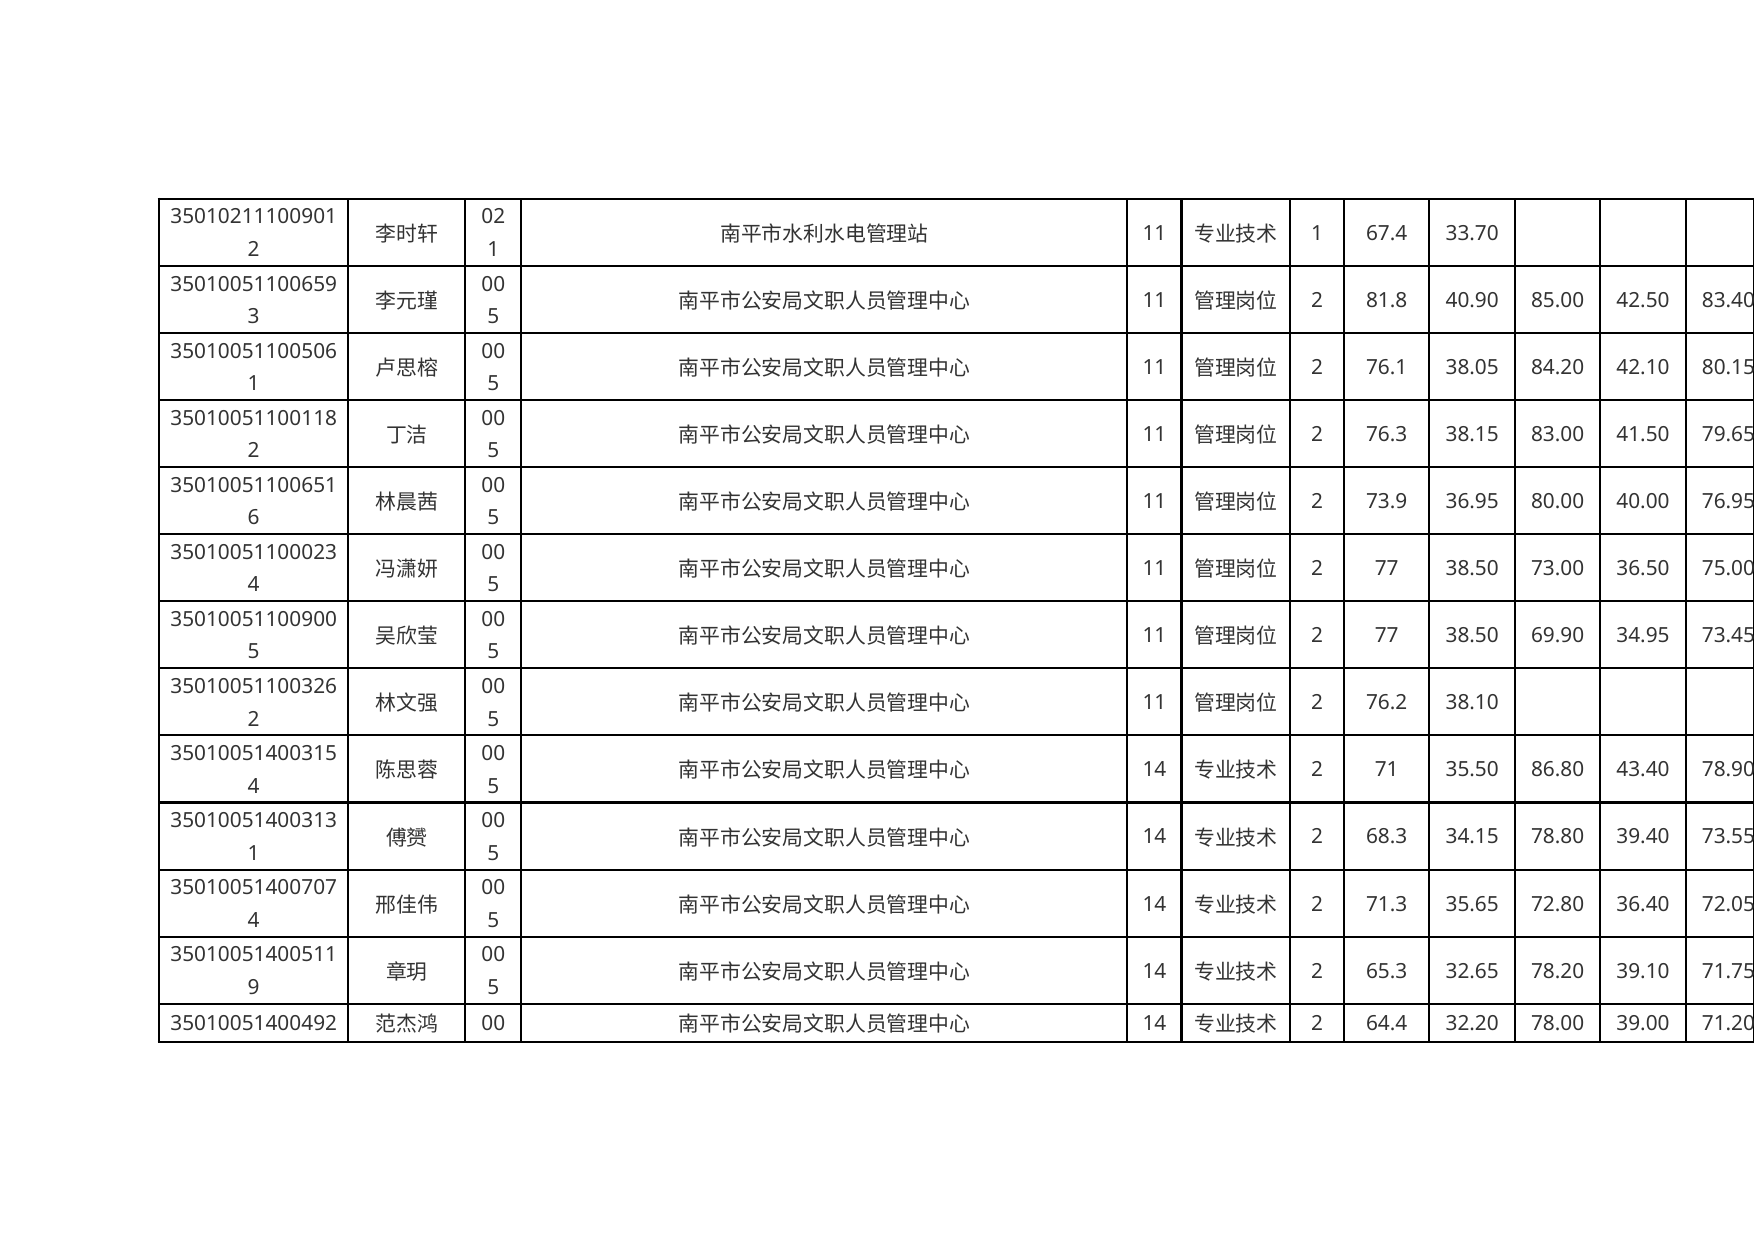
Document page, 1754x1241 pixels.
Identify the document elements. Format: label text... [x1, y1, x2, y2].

table_cell 005 [466, 468, 520, 533]
table_cell 005 [466, 401, 520, 466]
table_cell 林晨茜 [349, 468, 464, 533]
table_cell 73.00 [1516, 535, 1599, 600]
table_cell 78.90 [1687, 736, 1753, 801]
table_cell 2 [1291, 871, 1343, 936]
table_cell 40.00 [1601, 468, 1685, 533]
table_cell 005 [466, 535, 520, 600]
table_cell 14 [1128, 804, 1180, 868]
table_cell 005 [466, 669, 520, 734]
table_cell 11 [1128, 200, 1180, 265]
table_cell 71 [1345, 736, 1428, 801]
table_cell 77 [1345, 602, 1428, 667]
table_cell 78.20 [1516, 938, 1599, 1003]
table_cell 陈思蓉 [349, 736, 464, 801]
table_cell 南平市公安局文职人员管理中心 [522, 736, 1126, 801]
table_cell 11 [1128, 267, 1180, 332]
table_cell 11 [1128, 669, 1180, 734]
table_cell 39.40 [1601, 804, 1685, 868]
table_cell 2 [1291, 468, 1343, 533]
table_cell 南平市水利水电管理站 [522, 200, 1126, 265]
table_cell 68.3 [1345, 804, 1428, 868]
table_cell 管理岗位 [1183, 535, 1289, 600]
table_cell 72.05 [1687, 871, 1753, 936]
table_cell 2 [1291, 804, 1343, 868]
table_cell 350100511005061 [160, 334, 347, 399]
table_cell 350100514003154 [160, 736, 347, 801]
table_cell 38.50 [1430, 535, 1514, 600]
table_cell 85.00 [1516, 267, 1599, 332]
table_cell 36.95 [1430, 468, 1514, 533]
table_cell 005 [466, 736, 520, 801]
table_cell 2 [1291, 535, 1343, 600]
table_cell 71.75 [1687, 938, 1753, 1003]
table_cell 管理岗位 [1183, 669, 1289, 734]
table_cell 李元瑾 [349, 267, 464, 332]
table_cell [1601, 200, 1685, 265]
table_cell 南平市公安局文职人员管理中心 [522, 267, 1126, 332]
table_cell 350100511001182 [160, 401, 347, 466]
table_cell [1516, 200, 1599, 265]
table_cell 38.05 [1430, 334, 1514, 399]
table_cell 管理岗位 [1183, 401, 1289, 466]
table_cell 吴欣莹 [349, 602, 464, 667]
table_cell 33.70 [1430, 200, 1514, 265]
table_cell 14 [1128, 1005, 1180, 1041]
table_cell 69.90 [1516, 602, 1599, 667]
table_cell 管理岗位 [1183, 334, 1289, 399]
table_cell 34.95 [1601, 602, 1685, 667]
table_cell 丁洁 [349, 401, 464, 466]
table_cell 350100511003262 [160, 669, 347, 734]
table_cell 71.20 [1687, 1005, 1753, 1041]
table_cell 专业技术 [1183, 871, 1289, 936]
table_cell 38.50 [1430, 602, 1514, 667]
table_cell 83.00 [1516, 401, 1599, 466]
table_cell 76.2 [1345, 669, 1428, 734]
table_cell 34.15 [1430, 804, 1514, 868]
table_cell 75.00 [1687, 535, 1753, 600]
table_cell 005 [466, 1005, 520, 1041]
table_cell 2 [1291, 334, 1343, 399]
table_cell 管理岗位 [1183, 602, 1289, 667]
table_cell 78.80 [1516, 804, 1599, 868]
table_cell 南平市公安局文职人员管理中心 [522, 804, 1126, 868]
table_cell 11 [1128, 334, 1180, 399]
table_cell 38.15 [1430, 401, 1514, 466]
table_cell 350100511006593 [160, 267, 347, 332]
table_cell 南平市公安局文职人员管理中心 [522, 938, 1126, 1003]
table_cell 11 [1128, 602, 1180, 667]
table_cell 350100514007074 [160, 871, 347, 936]
table_cell 11 [1128, 401, 1180, 466]
table_cell 2 [1291, 267, 1343, 332]
table_cell 73.45 [1687, 602, 1753, 667]
table_cell 专业技术 [1183, 736, 1289, 801]
table_cell 14 [1128, 938, 1180, 1003]
table_cell 南平市公安局文职人员管理中心 [522, 468, 1126, 533]
table_cell 350100514005119 [160, 938, 347, 1003]
table_cell 2 [1291, 736, 1343, 801]
table_cell 南平市公安局文职人员管理中心 [522, 401, 1126, 466]
table_cell 67.4 [1345, 200, 1428, 265]
table_cell 38.10 [1430, 669, 1514, 734]
table_cell [1687, 669, 1753, 734]
table_cell 11 [1128, 535, 1180, 600]
table_cell 86.80 [1516, 736, 1599, 801]
table_cell 73.9 [1345, 468, 1428, 533]
table_cell 005 [466, 334, 520, 399]
table_cell 005 [466, 938, 520, 1003]
table_cell 35.65 [1430, 871, 1514, 936]
table_cell 邢佳伟 [349, 871, 464, 936]
table_cell 40.90 [1430, 267, 1514, 332]
table_cell 南平市公安局文职人员管理中心 [522, 669, 1126, 734]
table_cell 005 [466, 267, 520, 332]
table_cell 79.65 [1687, 401, 1753, 466]
table_cell 41.50 [1601, 401, 1685, 466]
table_cell 42.50 [1601, 267, 1685, 332]
table_cell 35.50 [1430, 736, 1514, 801]
table_cell 78.00 [1516, 1005, 1599, 1041]
table_cell 76.95 [1687, 468, 1753, 533]
table_cell 章玥 [349, 938, 464, 1003]
table_cell 李时轩 [349, 200, 464, 265]
table_cell 管理岗位 [1183, 468, 1289, 533]
table_cell 范杰鸿 [349, 1005, 464, 1041]
table_cell 2 [1291, 938, 1343, 1003]
table_cell 350100511009005 [160, 602, 347, 667]
table_cell 32.65 [1430, 938, 1514, 1003]
table_cell 2 [1291, 1005, 1343, 1041]
table_cell 管理岗位 [1183, 267, 1289, 332]
table_cell 1 [1291, 200, 1343, 265]
table_cell 83.40 [1687, 267, 1753, 332]
table_cell 南平市公安局文职人员管理中心 [522, 871, 1126, 936]
table_cell 005 [466, 871, 520, 936]
table_cell 32.20 [1430, 1005, 1514, 1041]
table_cell 64.4 [1345, 1005, 1428, 1041]
table_cell 005 [466, 804, 520, 868]
table_cell 傅赟 [349, 804, 464, 868]
table_cell 76.3 [1345, 401, 1428, 466]
table_cell [1687, 200, 1753, 265]
table_cell 73.55 [1687, 804, 1753, 868]
table_cell 14 [1128, 871, 1180, 936]
table_cell 72.80 [1516, 871, 1599, 936]
table_cell 76.1 [1345, 334, 1428, 399]
table_cell 冯潇妍 [349, 535, 464, 600]
table_cell 350100511000234 [160, 535, 347, 600]
table_cell 65.3 [1345, 938, 1428, 1003]
table_cell 80.15 [1687, 334, 1753, 399]
table_cell 84.20 [1516, 334, 1599, 399]
table_cell 42.10 [1601, 334, 1685, 399]
table_cell 39.10 [1601, 938, 1685, 1003]
table_cell 350100514004927 [160, 1005, 347, 1041]
table_cell 36.40 [1601, 871, 1685, 936]
table_cell 43.40 [1601, 736, 1685, 801]
table_cell [1601, 669, 1685, 734]
table_cell 林文强 [349, 669, 464, 734]
table_cell 36.50 [1601, 535, 1685, 600]
table_cell 77 [1345, 535, 1428, 600]
table_cell 2 [1291, 669, 1343, 734]
table_cell 专业技术 [1183, 200, 1289, 265]
table_cell 350100511006516 [160, 468, 347, 533]
table_cell 005 [466, 602, 520, 667]
table_cell 2 [1291, 602, 1343, 667]
table_cell 南平市公安局文职人员管理中心 [522, 535, 1126, 600]
table_cell 卢思榕 [349, 334, 464, 399]
table_cell 南平市公安局文职人员管理中心 [522, 1005, 1126, 1041]
table_cell 350102111009012 [160, 200, 347, 265]
table_cell 2 [1291, 401, 1343, 466]
table_cell 南平市公安局文职人员管理中心 [522, 602, 1126, 667]
table_cell 11 [1128, 468, 1180, 533]
table_cell 14 [1128, 736, 1180, 801]
table_cell 专业技术 [1183, 1005, 1289, 1041]
table_cell 81.8 [1345, 267, 1428, 332]
table_cell 39.00 [1601, 1005, 1685, 1041]
table_cell 80.00 [1516, 468, 1599, 533]
table_cell 350100514003131 [160, 804, 347, 868]
table_cell [1516, 669, 1599, 734]
table_cell 021 [466, 200, 520, 265]
table_cell 71.3 [1345, 871, 1428, 936]
table_cell 专业技术 [1183, 804, 1289, 868]
table_cell 南平市公安局文职人员管理中心 [522, 334, 1126, 399]
table_cell 专业技术 [1183, 938, 1289, 1003]
